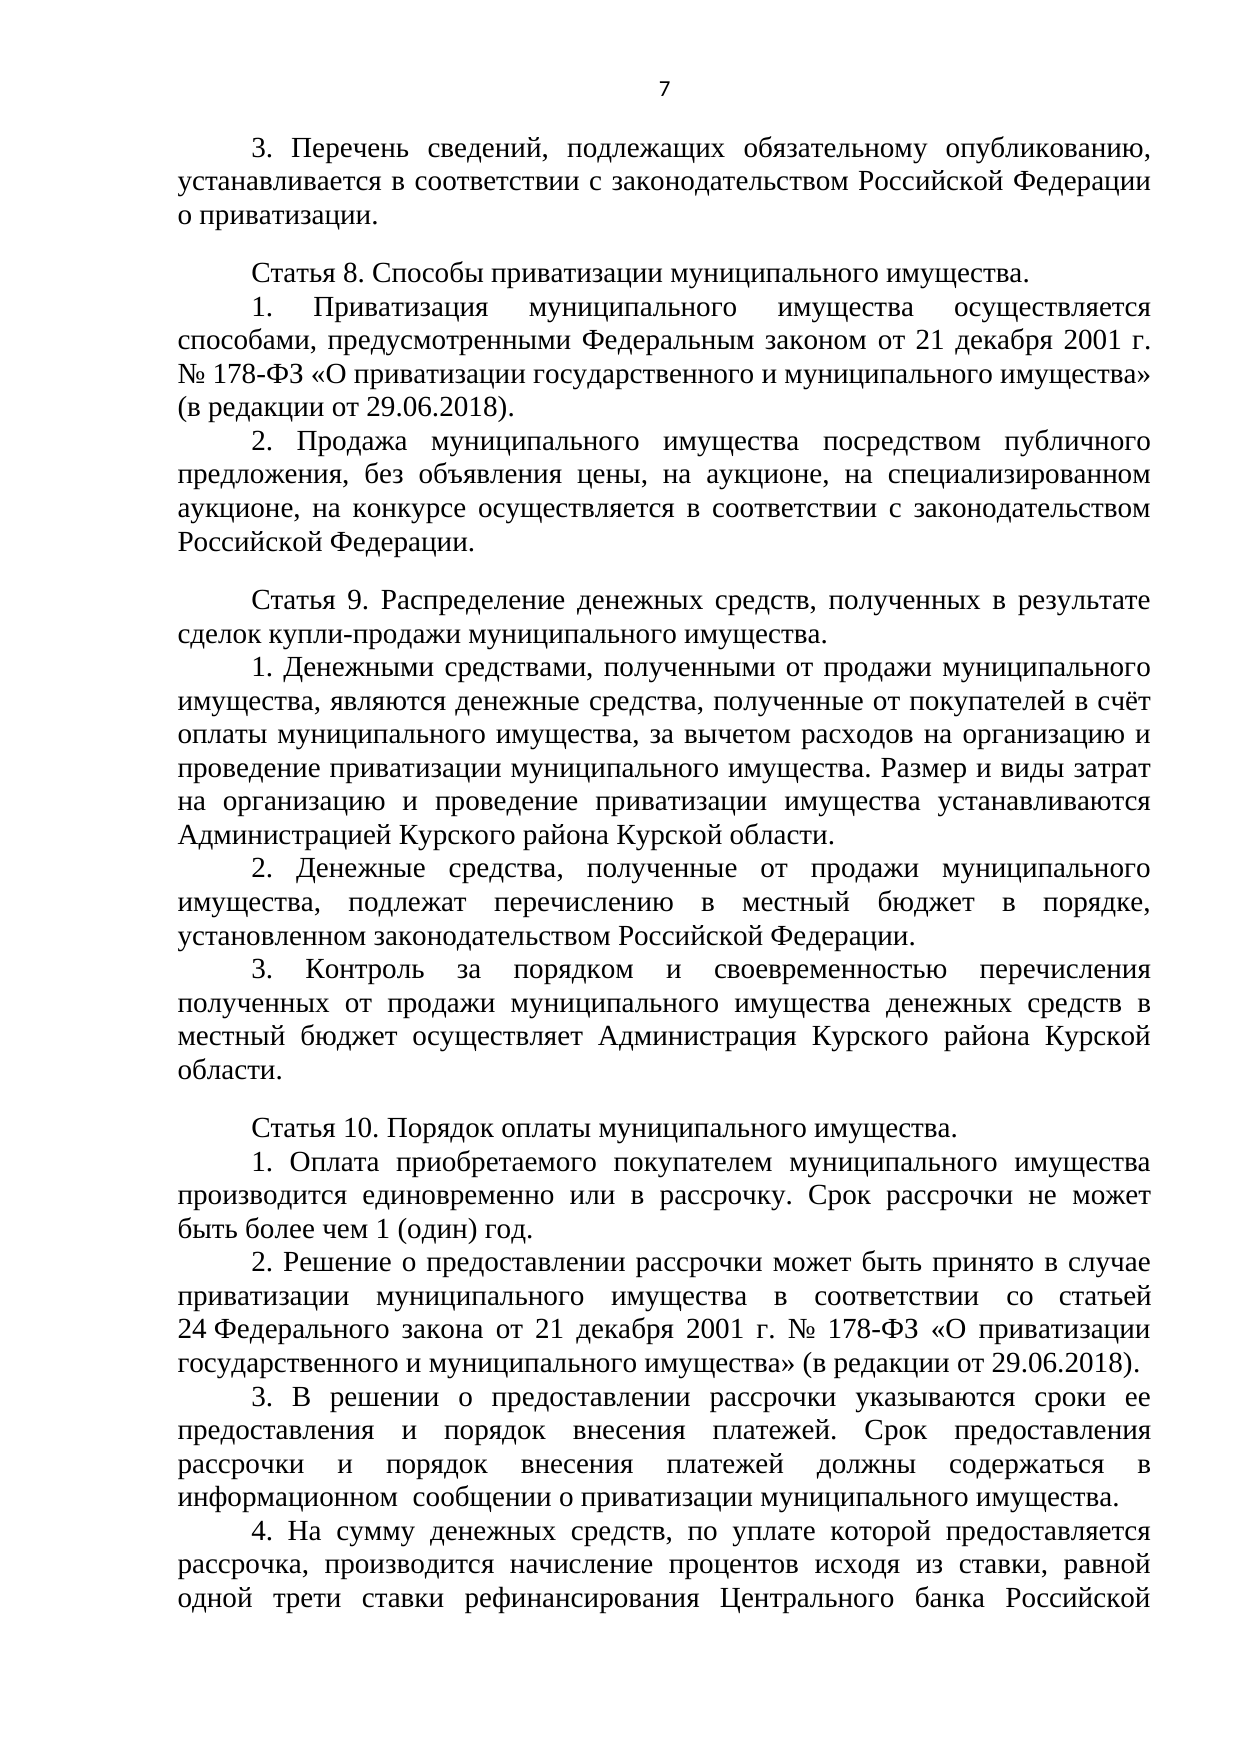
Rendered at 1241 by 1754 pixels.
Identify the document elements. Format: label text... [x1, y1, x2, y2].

text Статья 8. Способы приватизации муниципального имущества. [177, 255, 1152, 289]
text Статья 9. Распределение денежных средств, полученных в результате сделок купли-продажи муниципального имущества. [177, 582, 1152, 649]
text 1. Оплата приобретаемого покупателем муниципального имущества производится единовременно или в рассрочку. Срок рассрочки не может быть более чем 1 (один) год. [177, 1144, 1152, 1244]
text 3. Перечень сведений, подлежащих обязательному опубликованию, устанавливается в соответствии с законодательством Российской Федерации о приватизации. [177, 130, 1152, 230]
text Статья 10. Порядок оплаты муниципального имущества. [177, 1110, 1152, 1144]
text 1. Приватизация муниципального имущества осуществляется способами, предусмотренными Федеральным законом от 21 декабря . № 178-ФЗ «О приватизации государственного и муниципального имущества» (в редакции от 29.06.2018). [177, 289, 1152, 423]
text 2. Решение о предоставлении рассрочки может быть принято в случае приватизации муниципального имущества в соответствии со статьей 24 Федерального закона от 21 декабря . № 178-ФЗ «О приватизации государственного и муниципального имущества» (в редакции от 29.06.2018). [177, 1244, 1152, 1379]
text 2. Денежные средства, полученные от продажи муниципального имущества, подлежат перечислению в местный бюджет в порядке, установленном законодательством Российской Федерации. [177, 851, 1152, 951]
text 2. Продажа муниципального имущества посредством публичного предложения, без объявления цены, на аукционе, на специализированном аукционе, на конкурсе осуществляется в соответствии с законодательством Российской Федерации. [177, 423, 1152, 557]
text 3. Контроль за порядком и своевременностью перечисления полученных от продажи муниципального имущества денежных средств в местный бюджет осуществляет Администрация Курского района Курской области. [177, 951, 1152, 1085]
text 1. Денежными средствами, полученными от продажи муниципального имущества, являются денежные средства, полученные от покупателей в счёт оплаты муниципального имущества, за вычетом расходов на организацию и проведение приватизации муниципального имущества. Размер и виды затрат на организацию и проведение приватизации имущества устанавливаются Администрацией Курского района Курской области. [177, 649, 1152, 851]
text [177, 1513, 1152, 1613]
text 3. В решении о предоставлении рассрочки указываются сроки ее предоставления и порядок внесения платежей. Срок предоставления рассрочки и порядок внесения платежей должны содержаться в информационном сообщении о приватизации муниципального имущества. [177, 1379, 1152, 1513]
